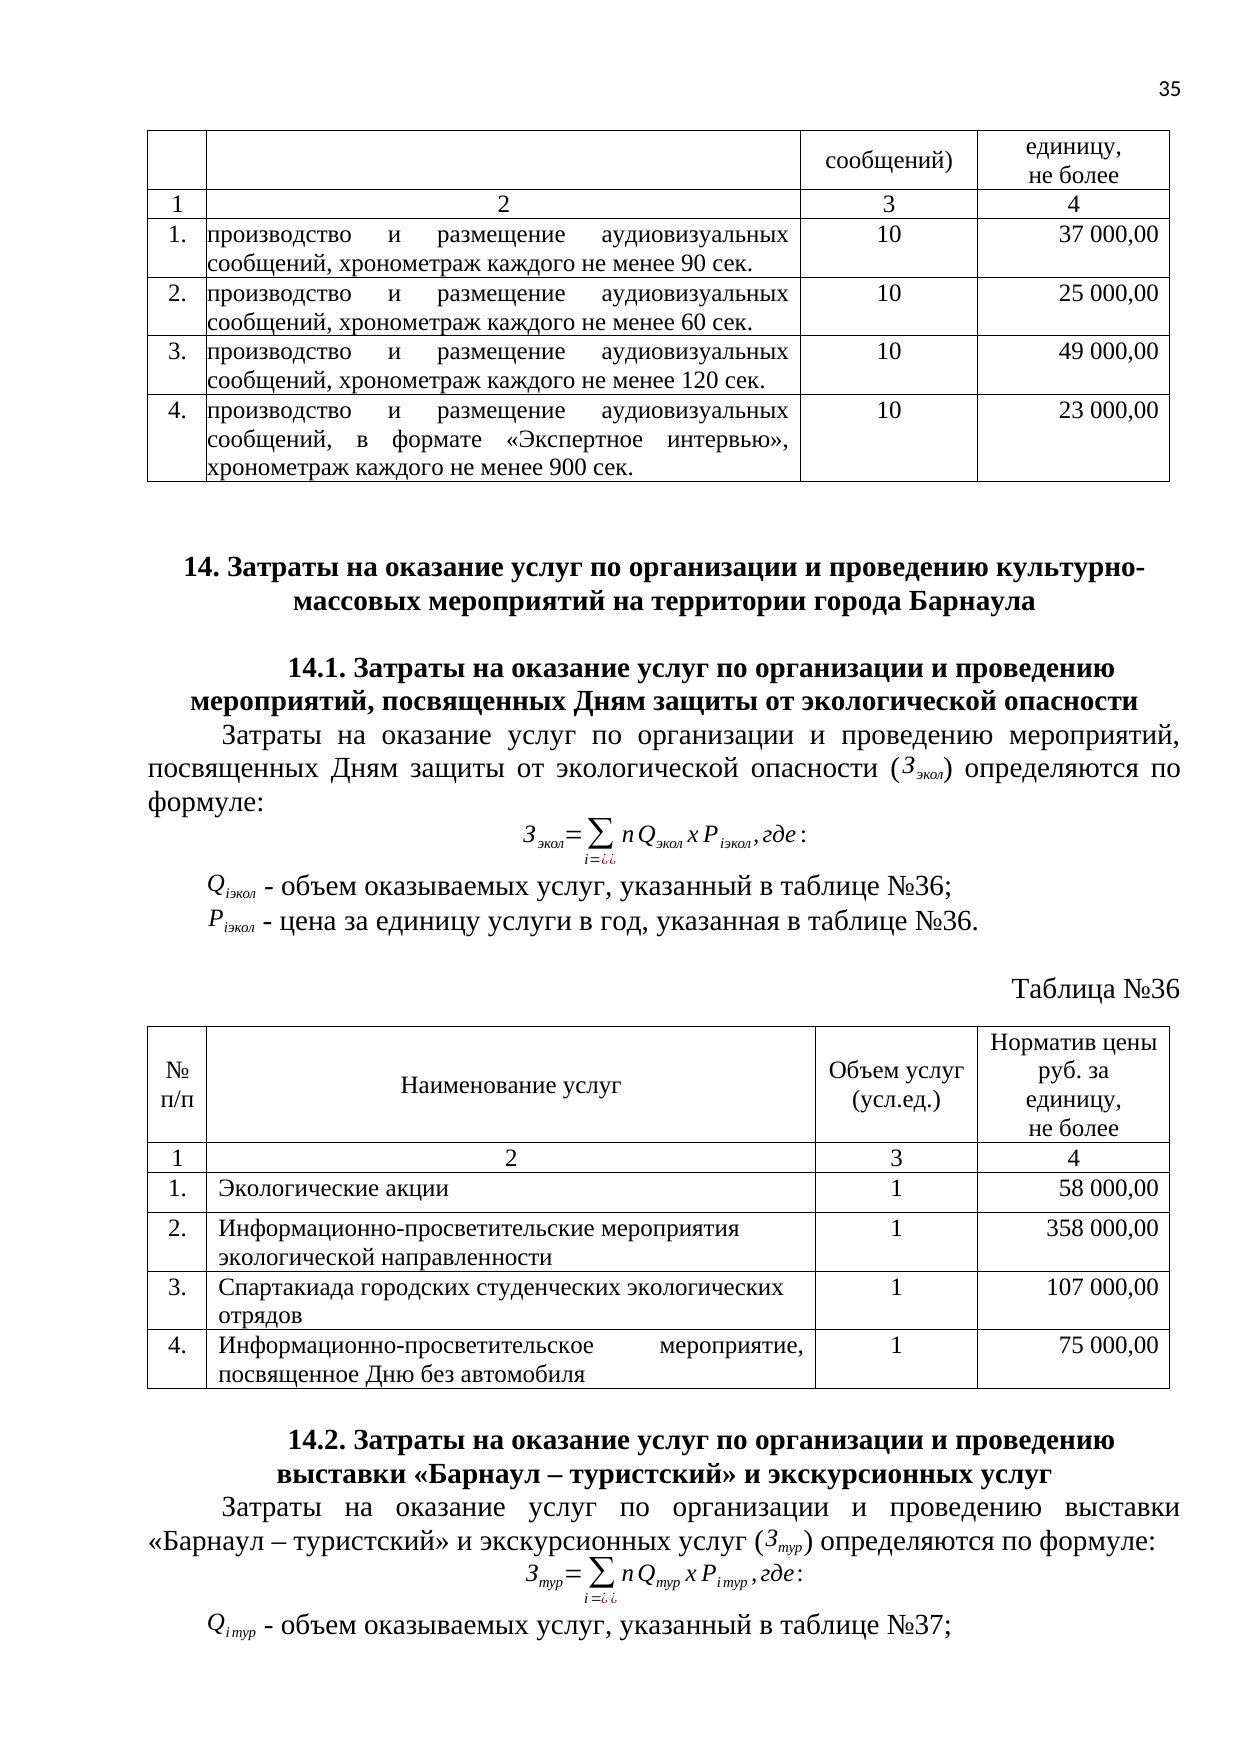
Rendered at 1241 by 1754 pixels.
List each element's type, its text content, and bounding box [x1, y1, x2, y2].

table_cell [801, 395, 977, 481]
text 14. Затраты на оказание услуг по организации и проведению культурно-массовых мероприятий на территории города Барнаула [148, 549, 1181, 616]
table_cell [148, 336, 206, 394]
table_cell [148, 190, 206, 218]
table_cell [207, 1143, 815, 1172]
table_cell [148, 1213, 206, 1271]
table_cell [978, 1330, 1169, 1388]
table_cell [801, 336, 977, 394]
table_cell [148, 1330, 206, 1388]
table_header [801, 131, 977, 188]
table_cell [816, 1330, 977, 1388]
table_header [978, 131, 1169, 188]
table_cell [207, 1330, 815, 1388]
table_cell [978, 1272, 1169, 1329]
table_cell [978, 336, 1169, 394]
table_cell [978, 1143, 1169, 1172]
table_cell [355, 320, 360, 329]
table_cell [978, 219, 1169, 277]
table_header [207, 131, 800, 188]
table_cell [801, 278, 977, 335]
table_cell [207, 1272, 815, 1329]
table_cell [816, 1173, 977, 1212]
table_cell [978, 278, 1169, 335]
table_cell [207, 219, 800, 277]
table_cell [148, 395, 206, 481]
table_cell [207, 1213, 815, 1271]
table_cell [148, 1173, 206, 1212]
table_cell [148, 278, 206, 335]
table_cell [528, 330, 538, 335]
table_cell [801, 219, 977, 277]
text Затраты на оказание услуг по организации и проведению мероприятий, посвященных Дням защиты от экологической опасности () определяются по формуле: [148, 717, 1181, 818]
text - объем оказываемых услуг, указанный в таблице №37; [148, 1607, 1181, 1642]
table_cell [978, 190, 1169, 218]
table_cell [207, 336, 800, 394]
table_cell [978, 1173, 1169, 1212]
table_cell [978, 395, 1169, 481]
text - цена за единицу услуги в год, указанная в таблице №36. [148, 903, 1181, 938]
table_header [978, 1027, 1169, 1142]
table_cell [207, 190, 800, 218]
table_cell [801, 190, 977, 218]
text - объем оказываемых услуг, указанный в таблице №36; [148, 868, 1181, 903]
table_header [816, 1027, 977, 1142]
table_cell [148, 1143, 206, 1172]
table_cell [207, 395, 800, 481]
text 14.2. Затраты на оказание услуг по организации и проведению выставки «Барнаул – туристский» и экскурсионных услуг [148, 1422, 1181, 1489]
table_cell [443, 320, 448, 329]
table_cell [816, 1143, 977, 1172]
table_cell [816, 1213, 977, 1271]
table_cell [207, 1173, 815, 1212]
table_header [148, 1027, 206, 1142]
text Затраты на оказание услуг по организации и проведению выставки «Барнаул – туристский» и экскурсионных услуг () определяются по формуле: [148, 1489, 1181, 1557]
text Таблица №36 [148, 971, 1181, 1005]
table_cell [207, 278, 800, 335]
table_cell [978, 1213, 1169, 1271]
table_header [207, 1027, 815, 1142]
text 14.1. Затраты на оказание услуг по организации и проведению мероприятий, посвященных Дням защиты от экологической опасности [148, 650, 1181, 717]
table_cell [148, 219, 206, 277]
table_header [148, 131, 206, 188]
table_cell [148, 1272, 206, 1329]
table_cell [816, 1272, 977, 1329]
